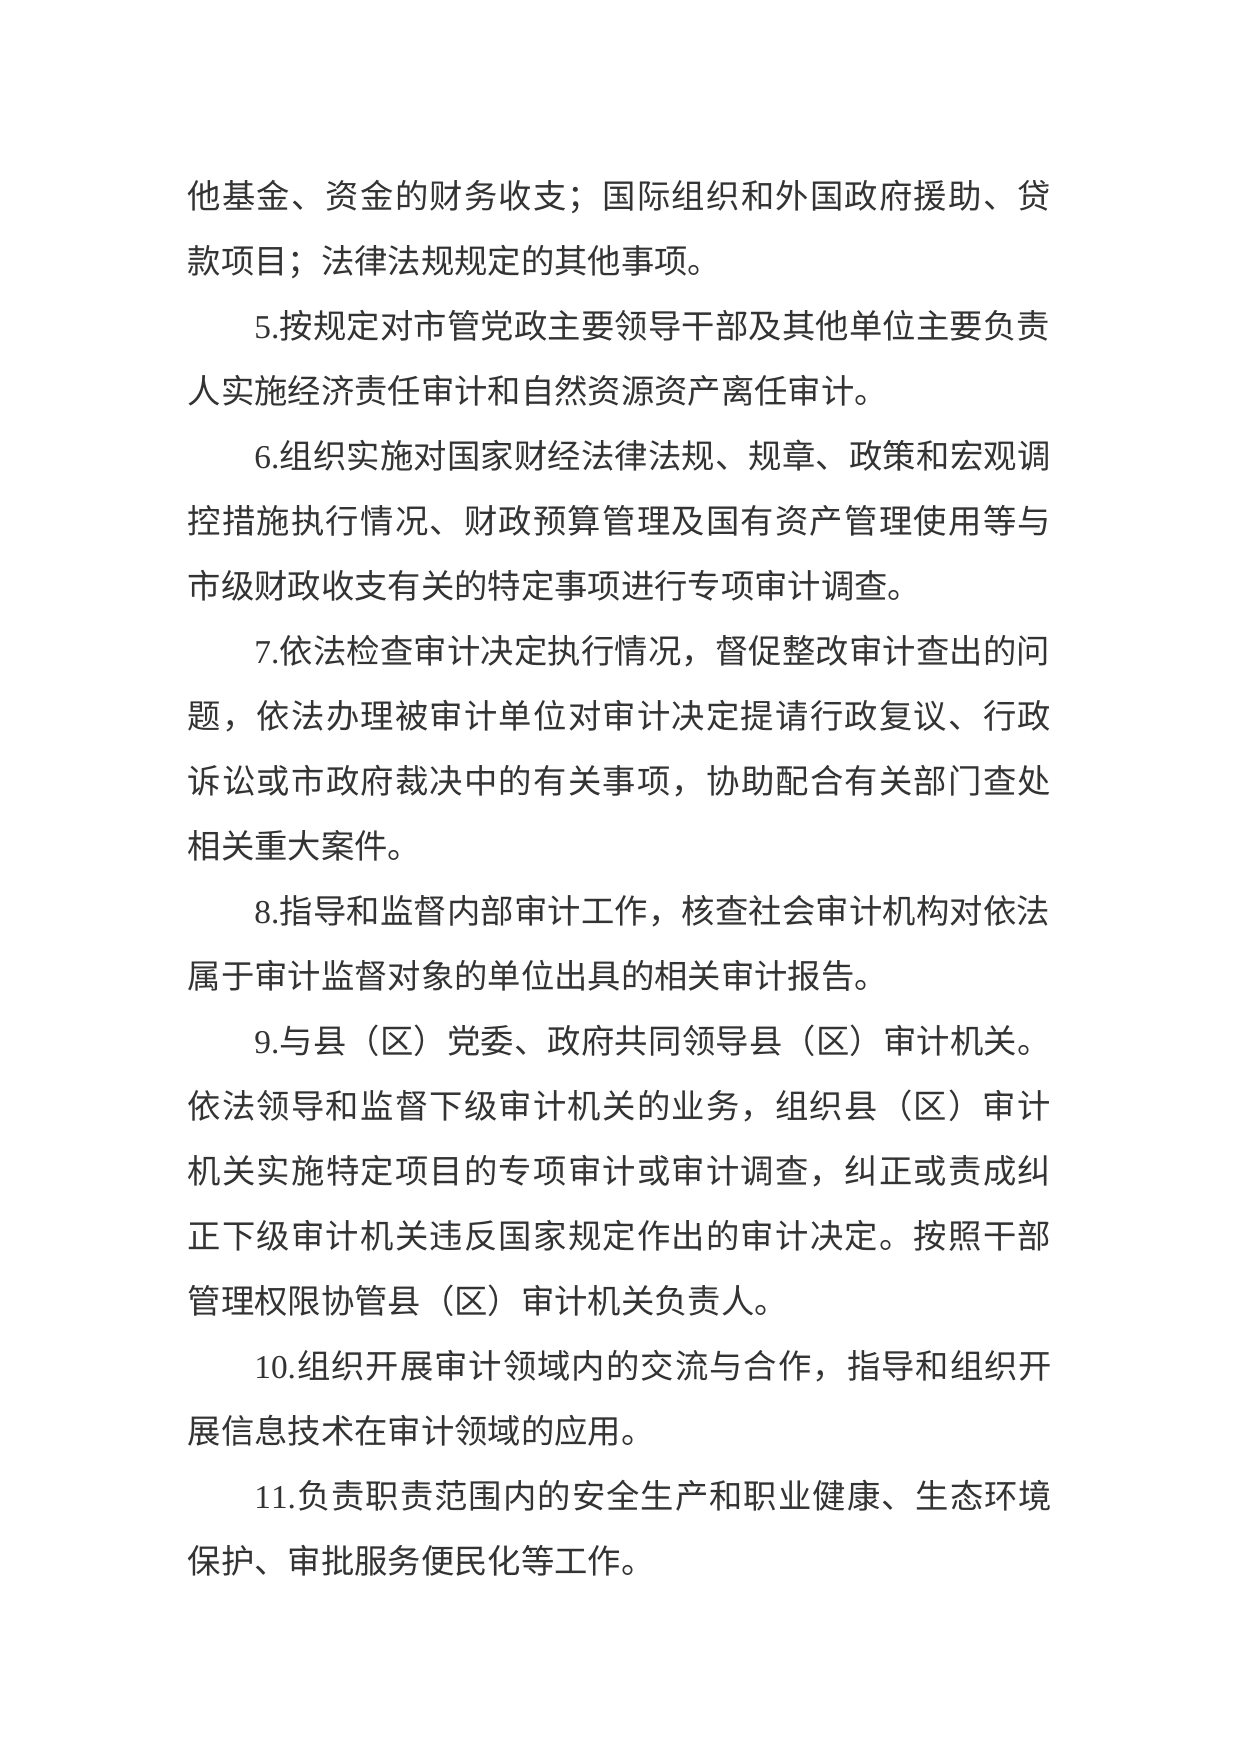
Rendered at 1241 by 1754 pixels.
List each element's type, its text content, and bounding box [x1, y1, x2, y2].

text 5.按规定对市管党政主要领导干部及其他单位主要负责人实施经济责任审计和自然资源资产离任审计。 [187, 292, 1053, 422]
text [187, 162, 1053, 292]
text 7.依法检查审计决定执行情况，督促整改审计查出的问题，依法办理被审计单位对审计决定提请行政复议、行政诉讼或市政府裁决中的有关事项，协助配合有关部门查处相关重大案件。 [187, 617, 1053, 877]
text 9.与县（区）党委、政府共同领导县（区）审计机关。依法领导和监督下级审计机关的业务，组织县（区）审计机关实施特定项目的专项审计或审计调查，纠正或责成纠正下级审计机关违反国家规定作出的审计决定。按照干部管理权限协管县（区）审计机关负责人。 [187, 1007, 1053, 1332]
text 11.负责职责范围内的安全生产和职业健康、生态环境保护、审批服务便民化等工作。 [187, 1462, 1053, 1592]
text 8.指导和监督内部审计工作，核查社会审计机构对依法属于审计监督对象的单位出具的相关审计报告。 [187, 877, 1053, 1007]
text 6.组织实施对国家财经法律法规、规章、政策和宏观调控措施执行情况、财政预算管理及国有资产管理使用等与市级财政收支有关的特定事项进行专项审计调查。 [187, 422, 1053, 617]
text 10.组织开展审计领域内的交流与合作，指导和组织开展信息技术在审计领域的应用。 [187, 1332, 1053, 1462]
